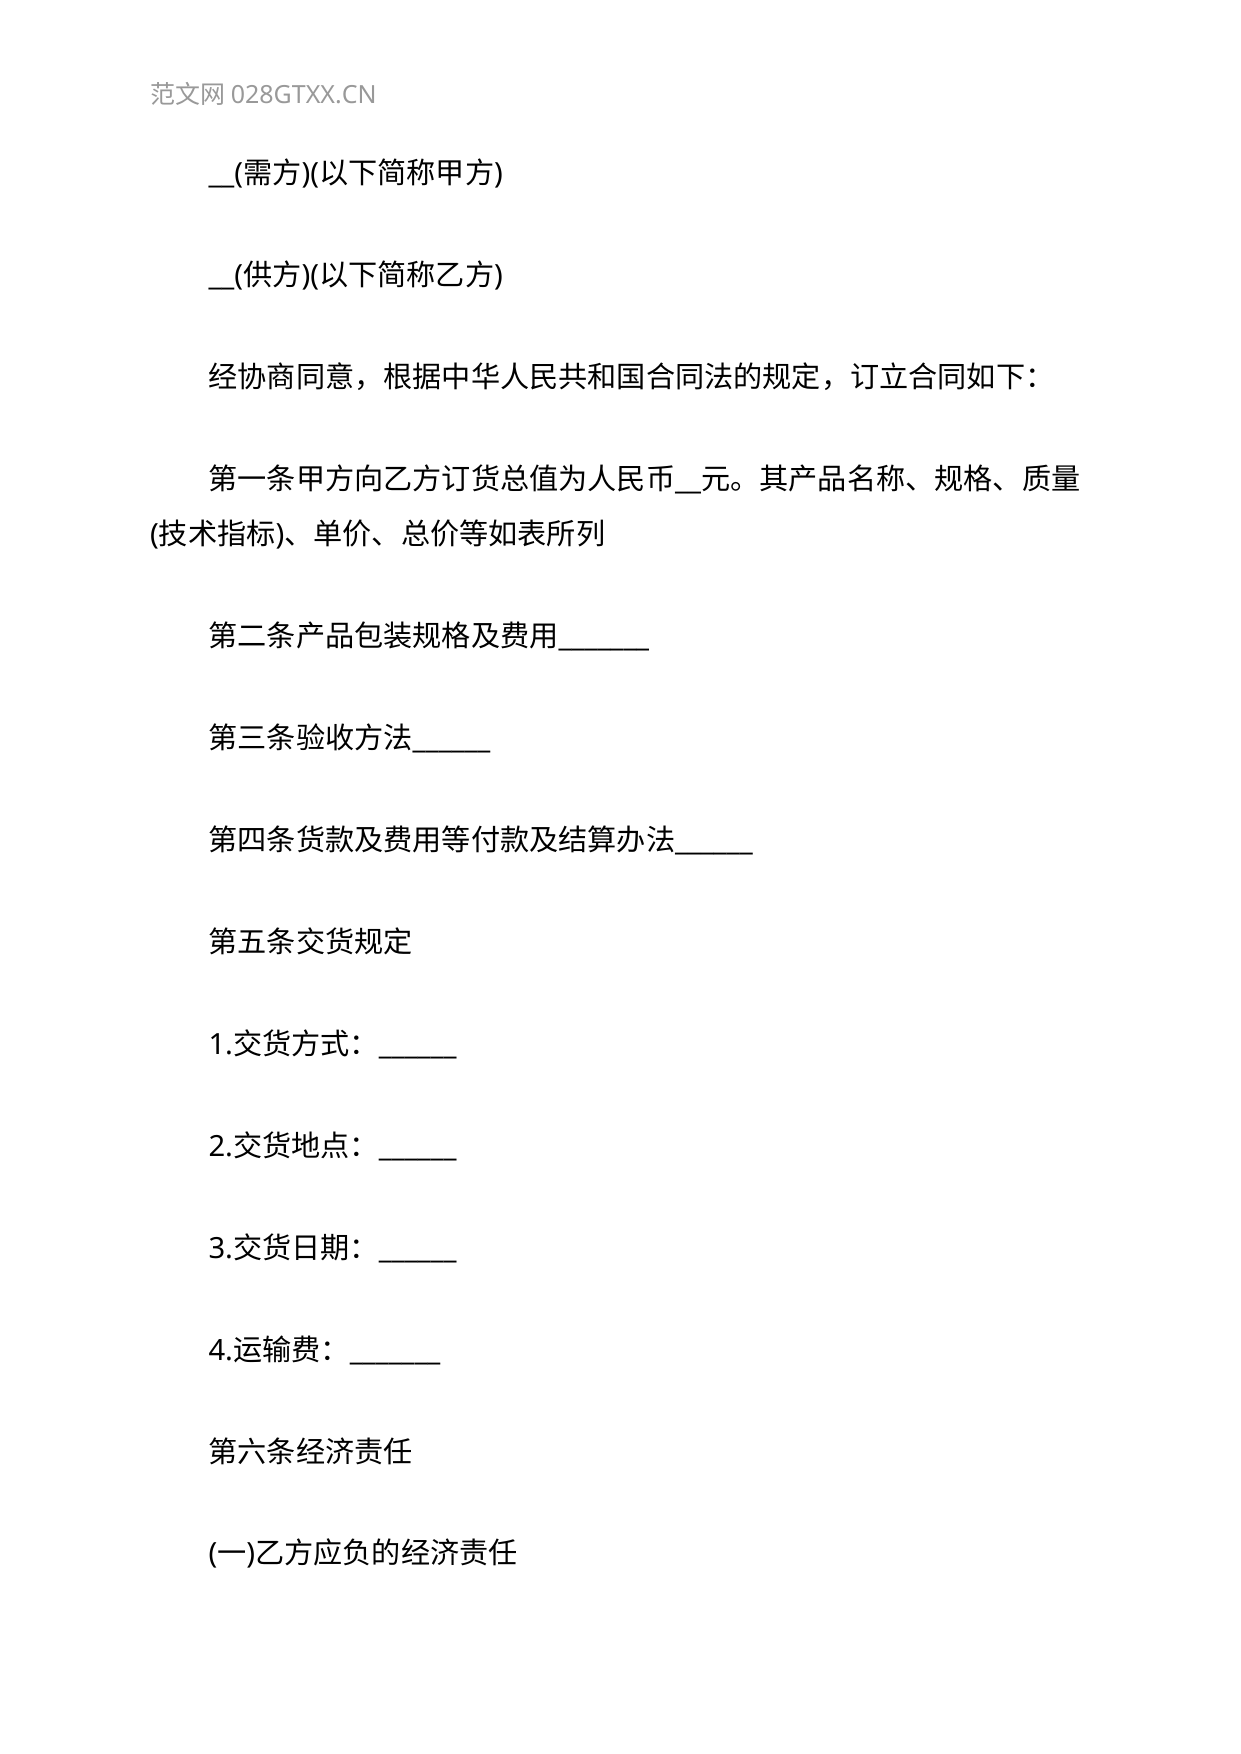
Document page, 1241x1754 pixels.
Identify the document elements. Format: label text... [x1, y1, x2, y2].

text 1.交货方式：______ [150, 1020, 1090, 1063]
text 第五条交货规定 [150, 919, 1090, 961]
text 第一条甲方向乙方订货总值为人民币__元。其产品名称、规格、质量(技术指标)、单价、总价等如表所列 [150, 456, 1090, 553]
text (一)乙方应负的经济责任 [150, 1530, 1090, 1572]
text __(供方)(以下简称乙方) [150, 252, 1090, 294]
text 2.交货地点：______ [150, 1122, 1090, 1165]
text 第四条货款及费用等付款及结算办法______ [150, 817, 1090, 859]
text 第三条验收方法______ [150, 715, 1090, 757]
text 3.交货日期：______ [150, 1224, 1090, 1267]
text 第六条经济责任 [150, 1428, 1090, 1471]
text 第二条产品包装规格及费用_______ [150, 613, 1090, 655]
text 经协商同意，根据中华人民共和国合同法的规定，订立合同如下： [150, 354, 1090, 396]
text __(需方)(以下简称甲方) [150, 150, 1090, 192]
text 4.运输费：_______ [150, 1326, 1090, 1369]
